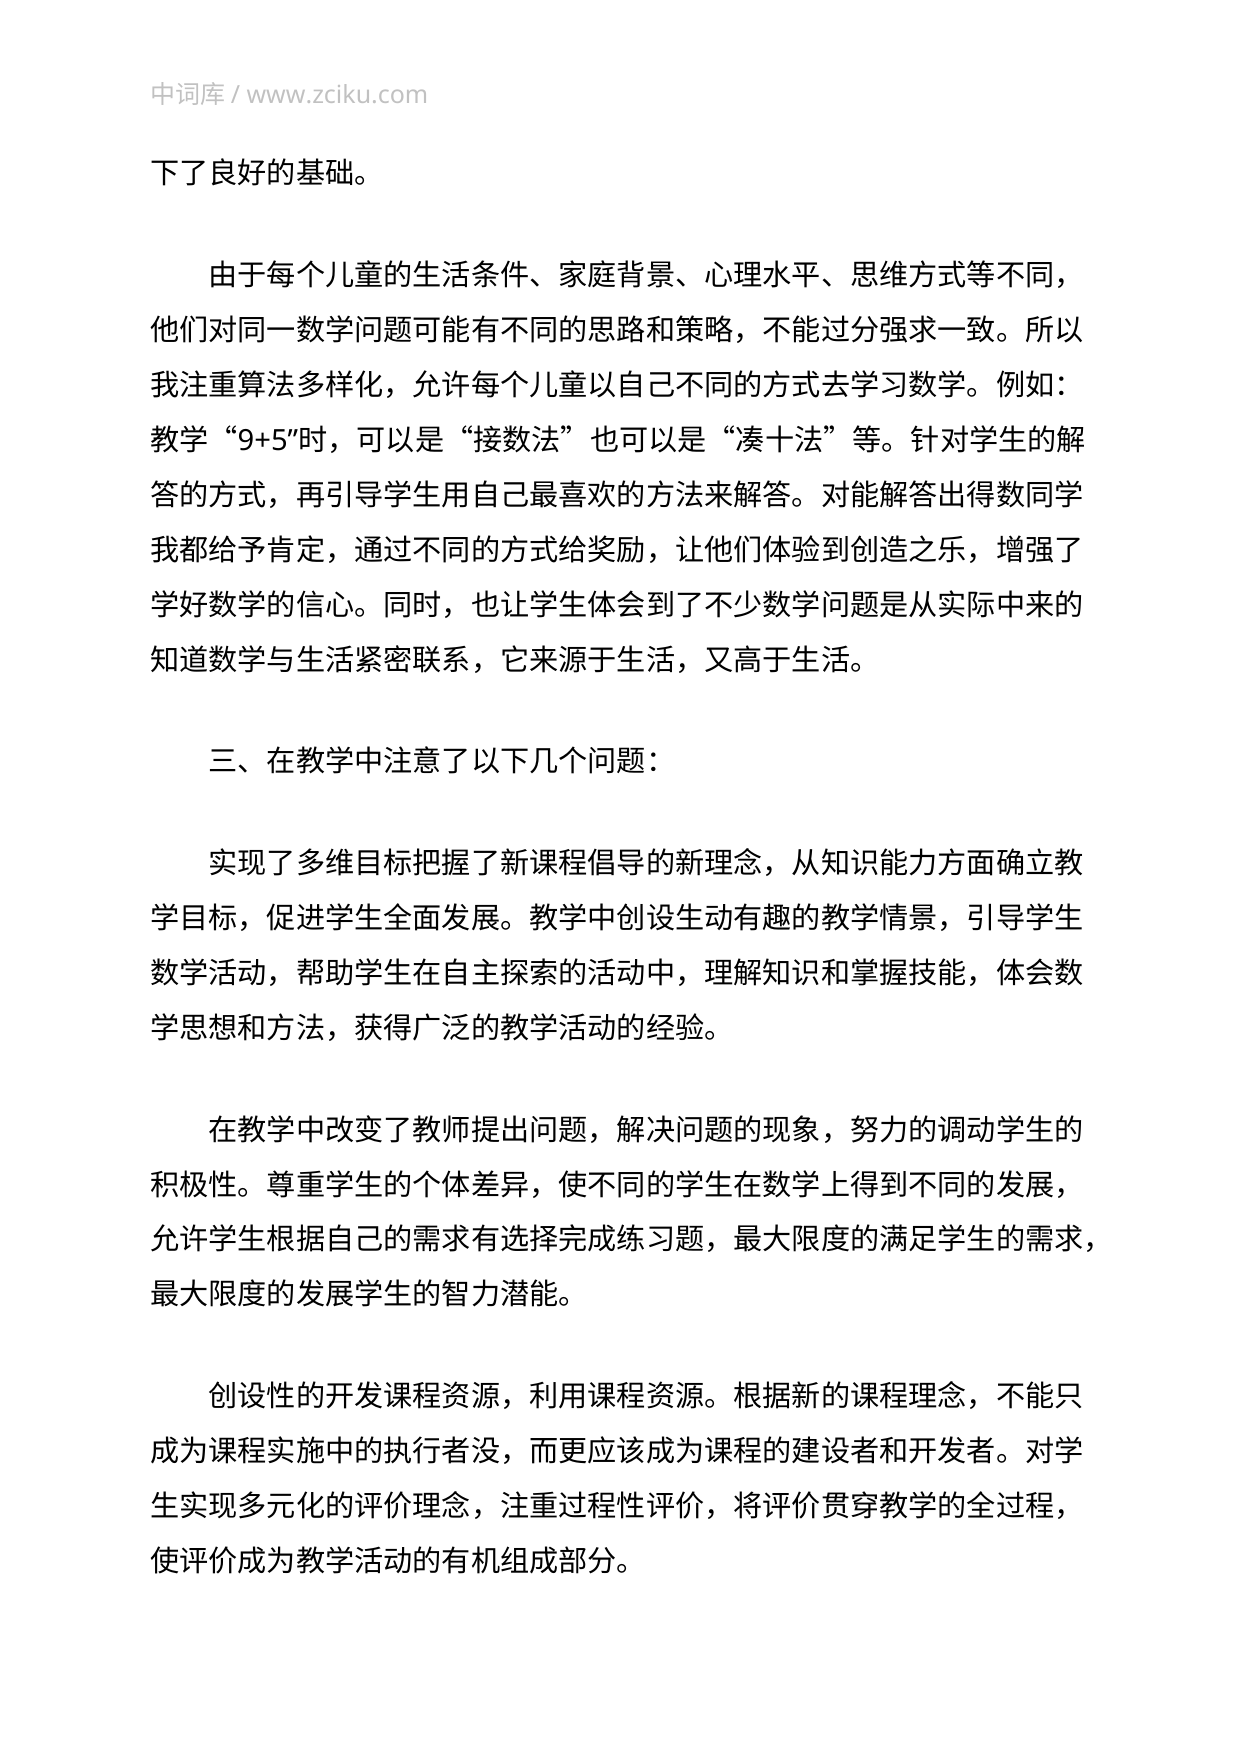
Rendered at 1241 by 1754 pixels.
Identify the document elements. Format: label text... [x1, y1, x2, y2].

text 在教学中改变了教师提出问题，解决问题的现象，努力的调动学生的积极性。尊重学生的个体差异，使不同的学生在数学上得到不同的发展，允许学生根据自己的需求有选择完成练习题，最大限度的满足学生的需求，最大限度的发展学生的智力潜能。 [150, 1106, 1090, 1313]
text 三、在教学中注意了以下几个问题： [150, 738, 1090, 780]
text 实现了多维目标把握了新课程倡导的新理念，从知识能力方面确立教学目标，促进学生全面发展。教学中创设生动有趣的教学情景，引导学生数学活动，帮助学生在自主探索的活动中，理解知识和掌握技能，体会数学思想和方法，获得广泛的教学活动的经验。 [150, 840, 1090, 1047]
text 创设性的开发课程资源，利用课程资源。根据新的课程理念，不能只成为课程实施中的执行者没，而更应该成为课程的建设者和开发者。对学生实现多元化的评价理念，注重过程性评价，将评价贯穿教学的全过程，使评价成为教学活动的有机组成部分。 [150, 1373, 1090, 1579]
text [150, 150, 1090, 192]
text 由于每个儿童的生活条件、家庭背景、心理水平、思维方式等不同，他们对同一数学问题可能有不同的思路和策略，不能过分强求一致。所以我注重算法多样化，允许每个儿童以自己不同的方式去学习数学。例如：教学“9+5”时，可以是“接数法”也可以是“凑十法”等。针对学生的解答的方式，再引导学生用自己最喜欢的方法来解答。对能解答出得数同学我都给予肯定，通过不同的方式给奖励，让他们体验到创造之乐，增强了学好数学的信心。同时，也让学生体会到了不少数学问题是从实际中来的知道数学与生活紧密联系，它来源于生活，又高于生活。 [150, 252, 1090, 678]
